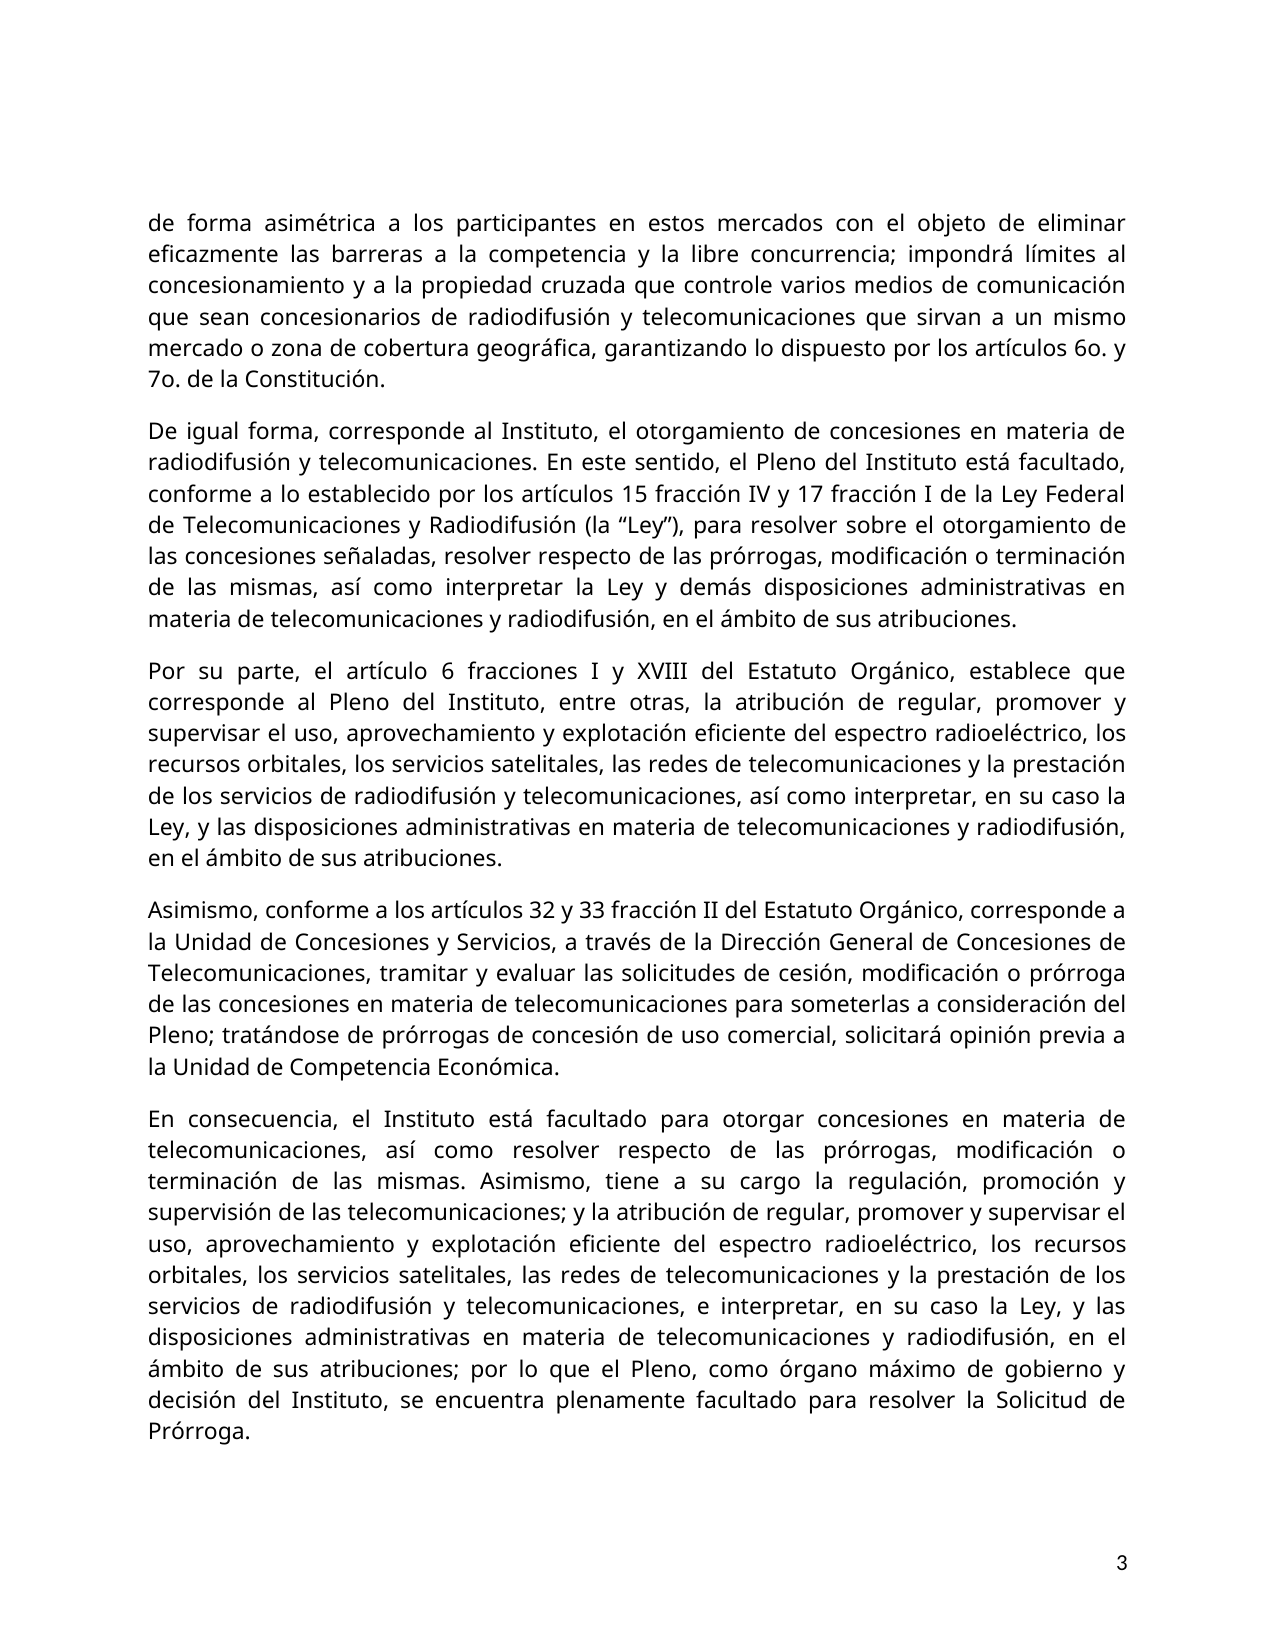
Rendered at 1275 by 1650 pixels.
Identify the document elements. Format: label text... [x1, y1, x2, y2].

text Asimismo, conforme a los artículos 32 y 33 fracción II del Estatuto Orgánico, corresponde a la Unidad de Concesiones y Servicios, a través de la Dirección General de Concesiones de Telecomunicaciones, tramitar y evaluar las solicitudes de cesión, modificación o prórroga de las concesiones en materia de telecomunicaciones para someterlas a consideración del Pleno; tratándose de prórrogas de concesión de uso comercial, solicitará opinión previa a la Unidad de Competencia Económica. [148, 894, 1127, 1082]
text De igual forma, corresponde al Instituto, el otorgamiento de concesiones en materia de radiodifusión y telecomunicaciones. En este sentido, el Pleno del Instituto está facultado, conforme a lo establecido por los artículos 15 fracción IV y 17 fracción I de la Ley Federal de Telecomunicaciones y Radiodifusión (la “Ley”), para resolver sobre el otorgamiento de las concesiones señaladas, resolver respecto de las prórrogas, modificación o terminación de las mismas, así como interpretar la Ley y demás disposiciones administrativas en materia de telecomunicaciones y radiodifusión, en el ámbito de sus atribuciones. [148, 415, 1127, 634]
text En consecuencia, el Instituto está facultado para otorgar concesiones en materia de telecomunicaciones, así como resolver respecto de las prórrogas, modificación o terminación de las mismas. Asimismo, tiene a su cargo la regulación, promoción y supervisión de las telecomunicaciones; y la atribución de regular, promover y supervisar el uso, aprovechamiento y explotación eficiente del espectro radioeléctrico, los recursos orbitales, los servicios satelitales, las redes de telecomunicaciones y la prestación de los servicios de radiodifusión y telecomunicaciones, e interpretar, en su caso la Ley, y las disposiciones administrativas en materia de telecomunicaciones y radiodifusión, en el ámbito de sus atribuciones; por lo que el Pleno, como órgano máximo de gobierno y decisión del Instituto, se encuentra plenamente facultado para resolver la Solicitud de Prórroga. [148, 1103, 1127, 1446]
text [148, 207, 1127, 394]
text Por su parte, el artículo 6 fracciones I y XVIII del Estatuto Orgánico, establece que corresponde al Pleno del Instituto, entre otras, la atribución de regular, promover y supervisar el uso, aprovechamiento y explotación eficiente del espectro radioeléctrico, los recursos orbitales, los servicios satelitales, las redes de telecomunicaciones y la prestación de los servicios de radiodifusión y telecomunicaciones, así como interpretar, en su caso la Ley, y las disposiciones administrativas en materia de telecomunicaciones y radiodifusión, en el ámbito de sus atribuciones. [148, 655, 1127, 873]
